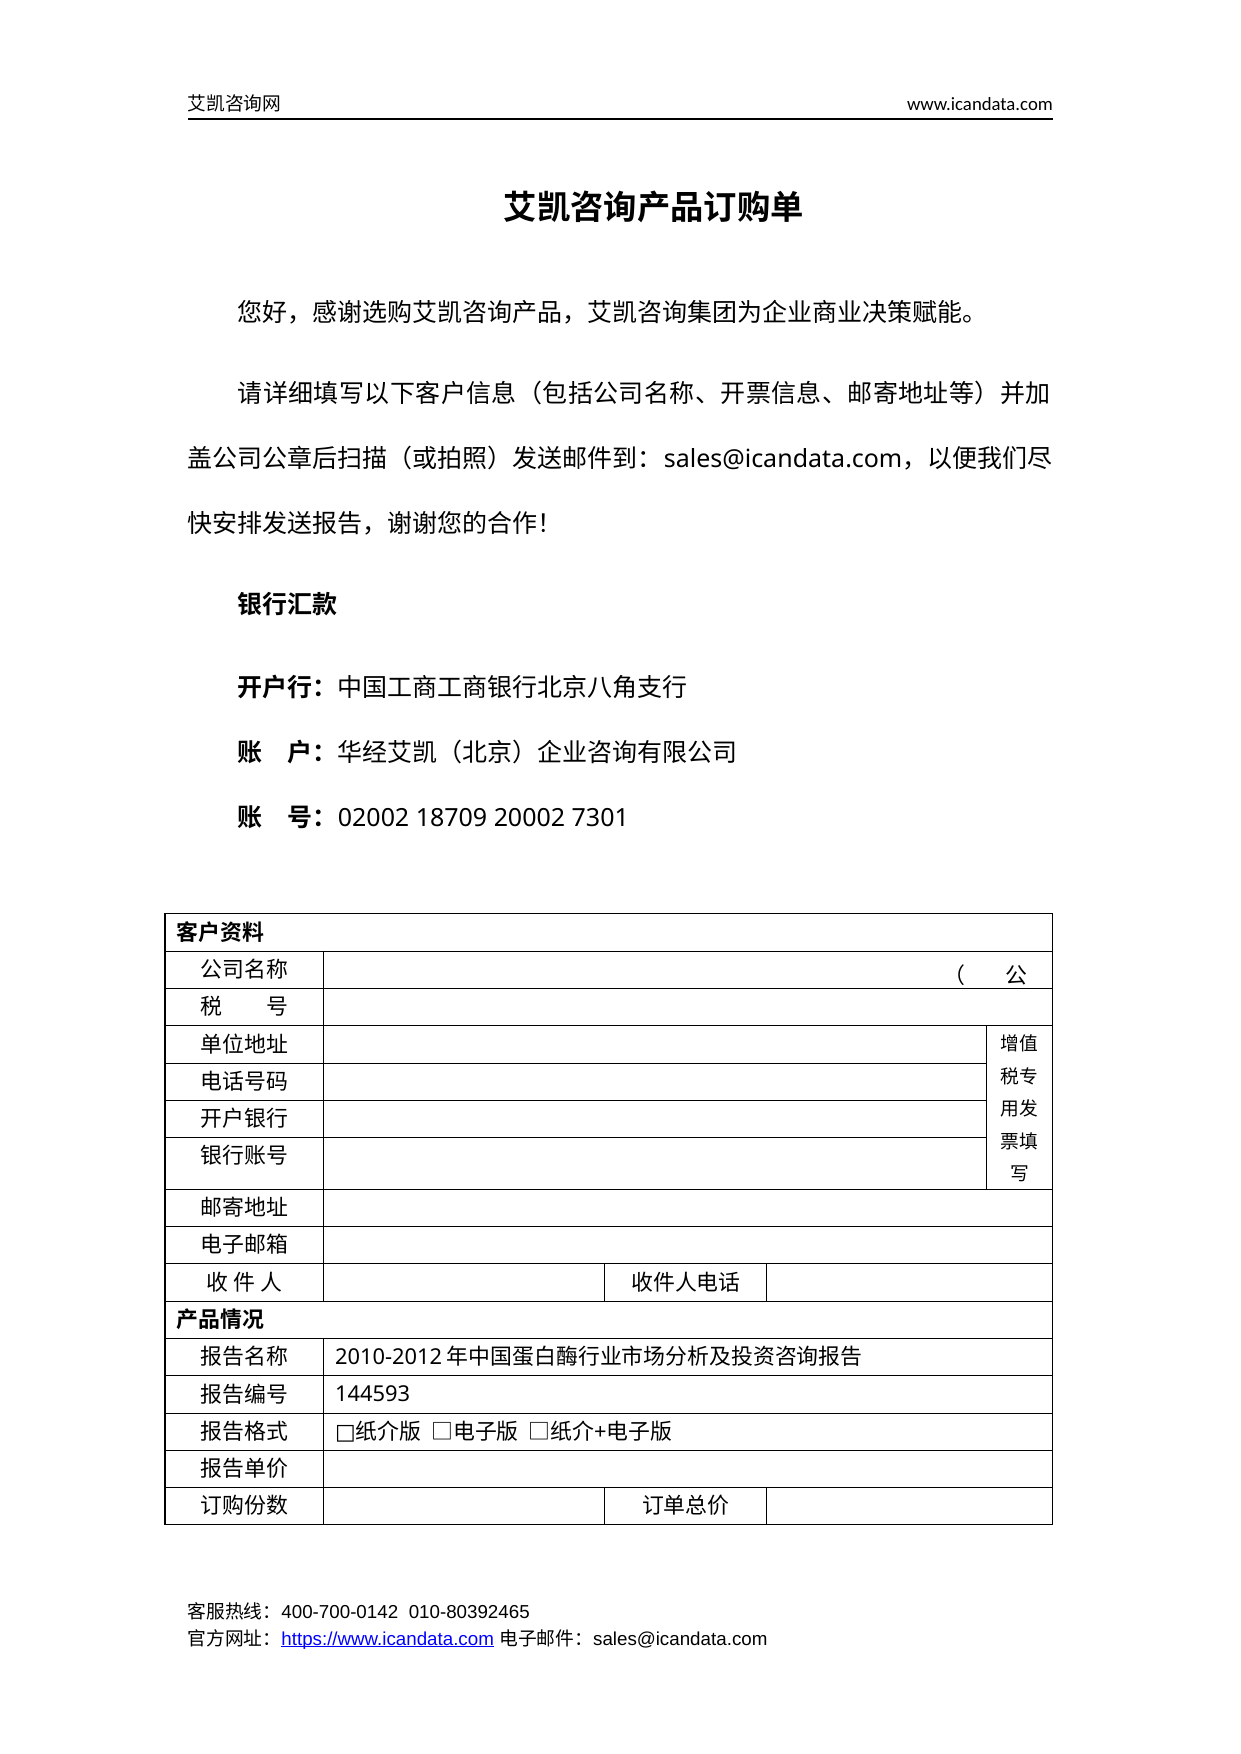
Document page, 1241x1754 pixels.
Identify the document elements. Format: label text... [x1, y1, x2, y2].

table_cell 报告编号 [166, 1376, 323, 1412]
table_cell 2010-2012年中国蛋白酶行业市场分析及投资咨询报告 [324, 1339, 1052, 1375]
table_cell 增值税专用发票填写 [987, 1026, 1052, 1189]
table_cell [324, 1451, 1052, 1487]
table_cell 邮寄地址 [166, 1190, 323, 1226]
table_cell 订购份数 [166, 1488, 323, 1524]
table_cell □纸介版 □电子版 □纸介+电子版 [324, 1414, 1052, 1450]
text 账 户：华经艾凯（北京）企业咨询有限公司 [187, 718, 1053, 783]
table_cell [324, 1101, 986, 1137]
text 艾凯咨询产品订购单 [187, 172, 1053, 237]
table_cell [324, 1026, 986, 1062]
table_cell 收 件 人 [166, 1264, 323, 1301]
table_cell [767, 1488, 1052, 1524]
table_cell 144593 [324, 1376, 1052, 1412]
table_header 客户资料 [166, 914, 1052, 951]
table_cell 报告单价 [166, 1451, 323, 1487]
text 您好，感谢选购艾凯咨询产品，艾凯咨询集团为企业商业决策赋能。 [187, 278, 1053, 343]
table_cell 产品情况 [166, 1302, 1052, 1338]
table_cell 税 号 [166, 989, 323, 1025]
table_cell [324, 952, 1052, 988]
table_cell 报告格式 [166, 1414, 323, 1450]
table_cell 单位地址 [166, 1026, 323, 1062]
table_cell [767, 1264, 1052, 1301]
text 银行汇款 [187, 570, 1053, 635]
table_cell 订单总价 [605, 1488, 766, 1524]
table_cell [324, 1138, 986, 1189]
text 请详细填写以下客户信息（包括公司名称、开票信息、邮寄地址等）并加盖公司公章后扫描（或拍照）发送邮件到：sales@icandata.com，以便我们尽快安排发送报告，谢谢您的合作！ [187, 359, 1053, 554]
table_cell [324, 1488, 604, 1524]
table_cell 公司名称 [166, 952, 323, 988]
text 账 号：02002 18709 20002 7301 [187, 783, 1053, 848]
table_cell 报告名称 [166, 1339, 323, 1375]
table_cell [324, 1190, 1052, 1226]
table_cell [324, 1264, 604, 1301]
table_cell [324, 989, 1052, 1025]
table_cell [324, 1227, 1052, 1263]
table_cell 电话号码 [166, 1064, 323, 1100]
table_cell 收件人电话 [605, 1264, 766, 1301]
text 开户行：中国工商工商银行北京八角支行 [187, 653, 1053, 718]
table_cell 开户银行 [166, 1101, 323, 1137]
table_cell 电子邮箱 [166, 1227, 323, 1263]
table_cell 银行账号 [166, 1138, 323, 1189]
table_cell [324, 1064, 986, 1100]
